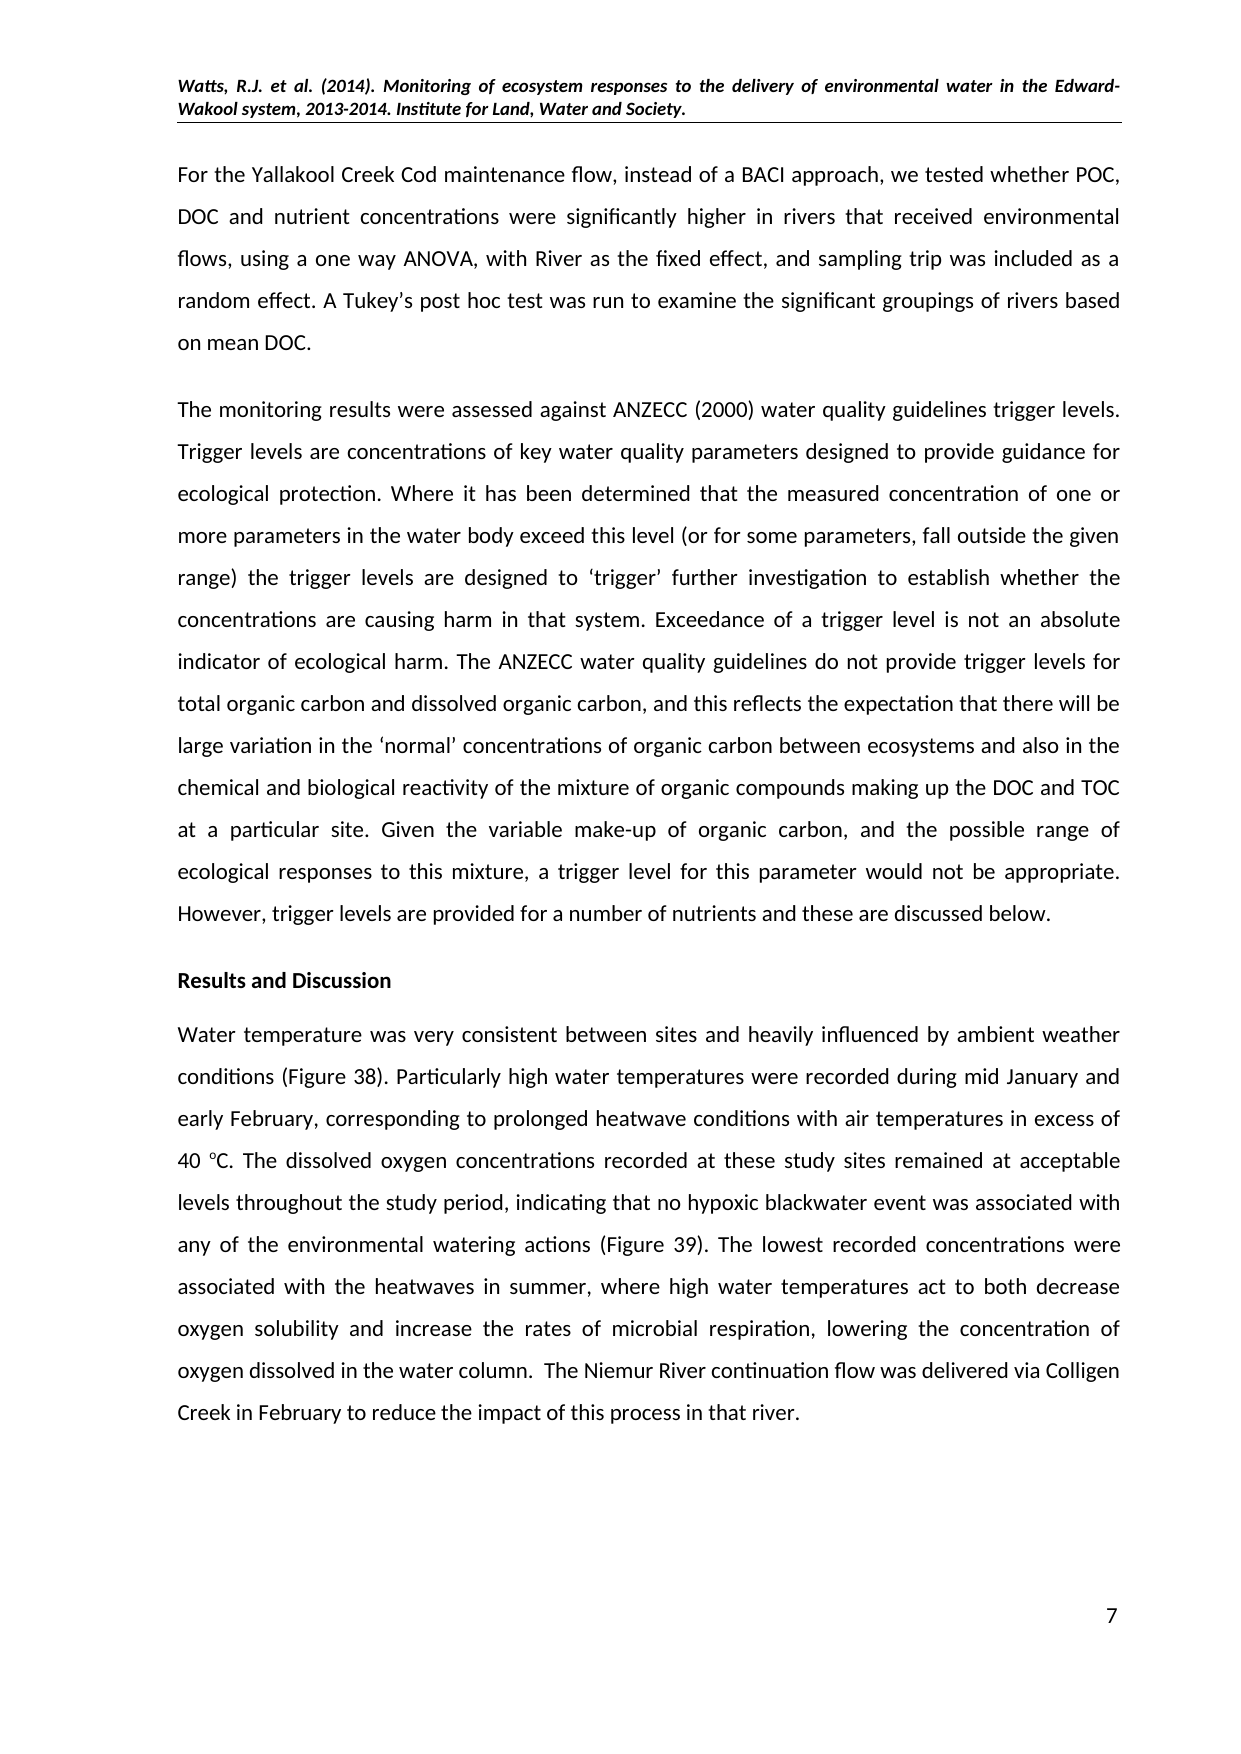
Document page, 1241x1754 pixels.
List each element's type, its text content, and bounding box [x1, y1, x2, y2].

text For the Yallakool Creek Cod maintenance flow, instead of a BACI approach, we tested whether POC, DOC and nutrient concentrations were significantly higher in rivers that received environmental flows, using a one way ANOVA, with River as the fixed effect, and sampling trip was included as a random effect. A Tukey’s post hoc test was run to examine the significant groupings of rivers based on mean DOC. [177, 160, 1122, 356]
text The monitoring results were assessed against ANZECC (2000) water quality guidelines trigger levels. Trigger levels are concentrations of key water quality parameters designed to provide guidance for ecological protection. Where it has been determined that the measured concentration of one or more parameters in the water body exceed this level (or for some parameters, fall outside the given range) the trigger levels are designed to ‘trigger’ further investigation to establish whether the concentrations are causing harm in that system. Exceedance of a trigger level is not an absolute indicator of ecological harm. The ANZECC water quality guidelines do not provide trigger levels for total organic carbon and dissolved organic carbon, and this reflects the expectation that there will be large variation in the ‘normal’ concentrations of organic carbon between ecosystems and also in the chemical and biological reactivity of the mixture of organic compounds making up the DOC and TOC at a particular site. Given the variable make-up of organic carbon, and the possible range of ecological responses to this mixture, a trigger level for this parameter would not be appropriate. However, trigger levels are provided for a number of nutrients and these are discussed below. [177, 395, 1122, 927]
text Water temperature was very consistent between sites and heavily influenced by ambient weather conditions (Figure 38). Particularly high water temperatures were recorded during mid January and early February, corresponding to prolonged heatwave conditions with air temperatures in excess of 40 oC. The dissolved oxygen concentrations recorded at these study sites remained at acceptable levels throughout the study period, indicating that no hypoxic blackwater event was associated with any of the environmental watering actions (Figure 39). The lowest recorded concentrations were associated with the heatwaves in summer, where high water temperatures act to both decrease oxygen solubility and increase the rates of microbial respiration, lowering the concentration of oxygen dissolved in the water column. The Niemur River continuation flow was delivered via Colligen Creek in February to reduce the impact of this process in that river. [177, 1020, 1122, 1426]
text Results and Discussion [177, 966, 1122, 994]
